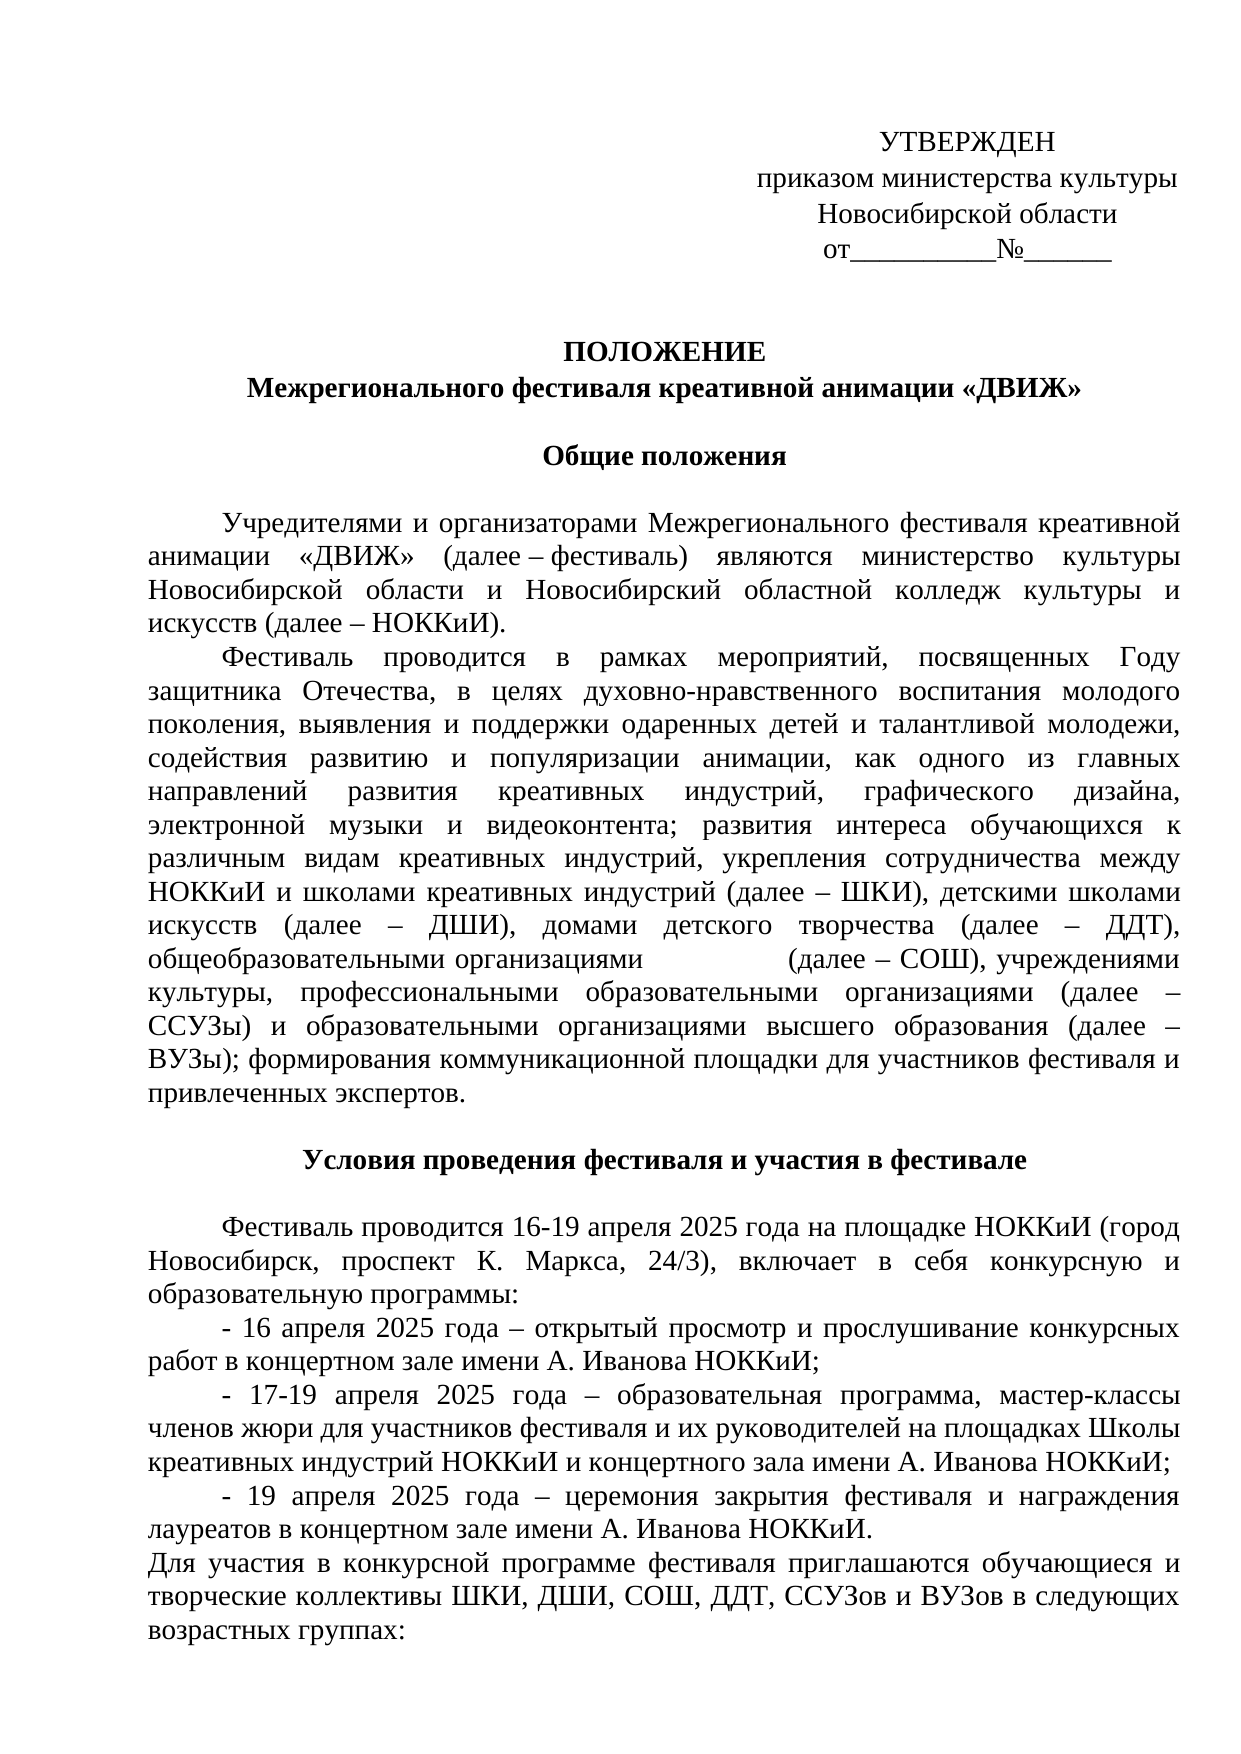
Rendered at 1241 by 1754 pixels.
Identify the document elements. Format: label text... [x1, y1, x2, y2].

text - 19 апреля 2025 года – церемония закрытия фестиваля и награждения лауреатов в концертном зале имени А. Иванова НОККиИ. [148, 1478, 1181, 1545]
text Межрегионального фестиваля креативной анимации «ДВИЖ» [148, 370, 1181, 404]
text ПОЛОЖЕНИЕ [148, 334, 1181, 368]
text Условия проведения фестиваля и участия в фестивале [148, 1142, 1181, 1176]
text Фестиваль проводится 16-19 апреля 2025 года на площадке НОККиИ (город Новосибирск, проспект К. Маркса, 24/3), включает в себя конкурсную и образовательную программы: [148, 1209, 1181, 1310]
text Фестиваль проводится в рамках мероприятий, посвященных Году защитника Отечества, в целях духовно-нравственного воспитания молодого поколения, выявления и поддержки одаренных детей и талантливой молодежи, содействия развитию и популяризации анимации, как одного из главных направлений развития креативных индустрий, графического дизайна, электронной музыки и видеоконтента; развития интереса обучающихся к различным видам креативных индустрий, укрепления сотрудничества между НОККиИ и школами креативных индустрий (далее – ШКИ), детскими школами искусств (далее – ДШИ), домами детского творчества (далее – ДДТ), общеобразовательными организациями (далее – СОШ), учреждениями культуры, профессиональными образовательными организациями (далее – ССУЗы) и образовательными организациями высшего образования (далее – ВУЗы); формирования коммуникационной площадки для участников фестиваля и привлеченных экспертов. [148, 874, 1181, 1109]
text Для участия в конкурсной программе фестиваля приглашаются обучающиеся и творческие коллективы ШКИ, ДШИ, СОШ, ДДТ, ССУЗов и ВУЗов в следующих возрастных группах: [148, 1545, 1181, 1645]
text УТВЕРЖДЕН приказом министерства культуры Новосибирской области от__________№______ [753, 124, 1181, 265]
text - 17-19 апреля 2025 года – образовательная программа, мастер-классы членов жюри для участников фестиваля и их руководителей на площадках Школы креативных индустрий НОККиИ и концертного зала имени А. Иванова НОККиИ; [148, 1377, 1181, 1478]
text Учредителями и организаторами Межрегионального фестиваля креативной анимации «ДВИЖ» (далее – фестиваль) являются министерство культуры Новосибирской области и Новосибирский областной колледж культуры и искусств (далее – НОККиИ). [148, 505, 1181, 639]
text Общие положения [148, 438, 1181, 471]
text - 16 апреля 2025 года – открытый просмотр и прослушивание конкурсных работ в концертном зале имени А. Иванова НОККиИ; [148, 1310, 1181, 1377]
text Фестиваль проводится в рамках мероприятий, посвященных Году защитника Отечества, в целях духовно-нравственного воспитания молодого поколения, выявления и поддержки одаренных детей и талантливой молодежи, содействия развитию и популяризации анимации, как одного из главных направлений развития креативных индустрий, графического дизайна, электронной музыки и видеоконтента; развития интереса обучающихся к различным видам креативных индустрий, укрепления сотрудничества между НОККиИ и школами креативных индустрий (далее – ШКИ), детскими школами искусств (далее – ДШИ), домами детского творчества (далее – ДДТ), общеобразовательными организациями (далее – СОШ), учреждениями культуры, профессиональными образовательными организациями (далее – ССУЗы) и образовательными организациями высшего образования (далее – ВУЗы); формирования коммуникационной площадки для участников фестиваля и привлеченных экспертов. [148, 639, 1181, 706]
text Фестиваль проводится в рамках мероприятий, посвященных Году защитника Отечества, в целях духовно-нравственного воспитания молодого поколения, выявления и поддержки одаренных детей и талантливой молодежи, содействия развитию и популяризации анимации, как одного из главных направлений развития креативных индустрий, графического дизайна, электронной музыки и видеоконтента; развития интереса обучающихся к различным видам креативных индустрий, укрепления сотрудничества между НОККиИ и школами креативных индустрий (далее – ШКИ), детскими школами искусств (далее – ДШИ), домами детского творчества (далее – ДДТ), общеобразовательными организациями (далее – СОШ), учреждениями культуры, профессиональными образовательными организациями (далее – ССУЗы) и образовательными организациями высшего образования (далее – ВУЗы); формирования коммуникационной площадки для участников фестиваля и привлеченных экспертов. [148, 740, 1181, 840]
